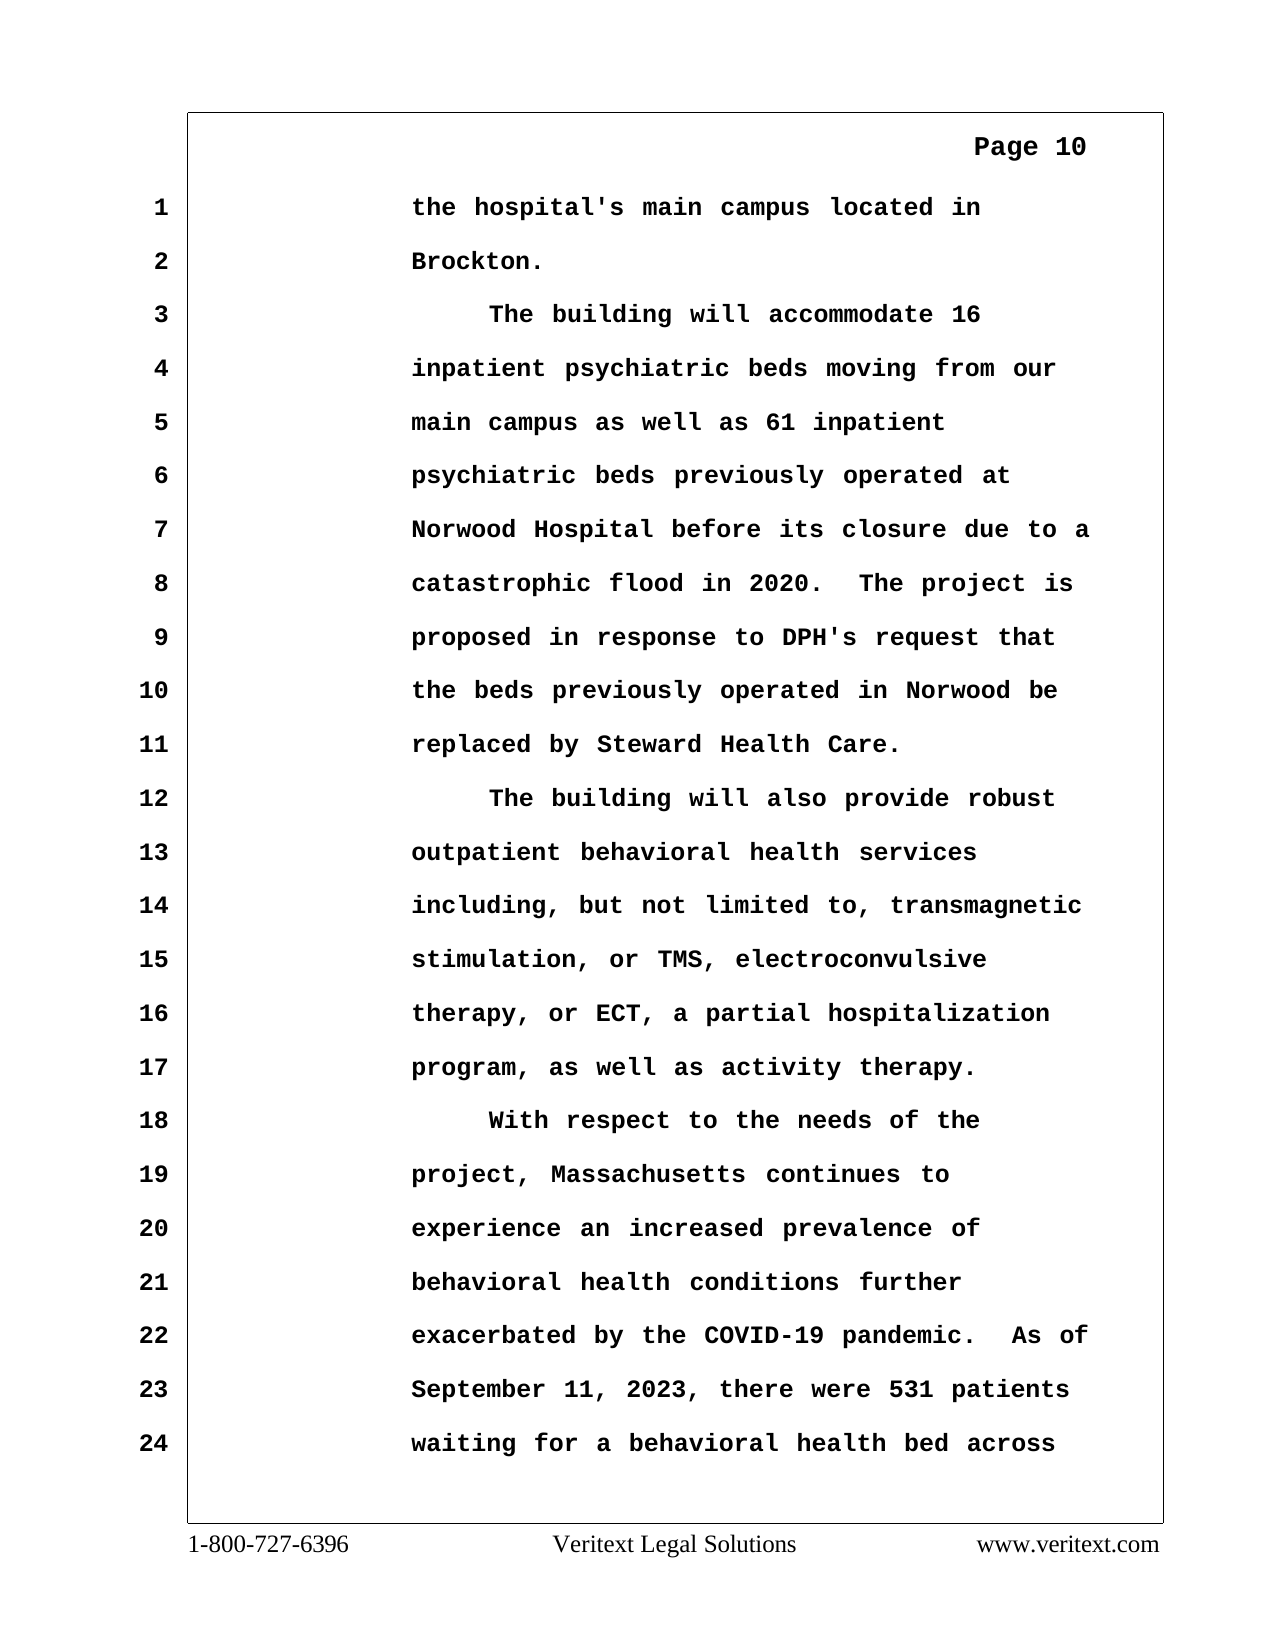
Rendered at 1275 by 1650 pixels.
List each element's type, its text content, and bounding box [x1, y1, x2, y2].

list main campus as well as 61 inpatient [154, 409, 1187, 438]
list therapy, or ECT, a partial hospitalization [139, 1001, 1187, 1029]
list project, Massachusetts continues to [139, 1162, 1187, 1190]
list the beds previously operated in Norwood be [139, 678, 1187, 706]
list exacerbated by the COVID-19 pandemic. As of [139, 1323, 1187, 1351]
list Brockton. [154, 248, 1187, 277]
list Norwood Hospital before its closure due to a [154, 517, 1187, 545]
list inpatient psychiatric beds moving from our [154, 356, 1187, 384]
list program, as well as activity therapy. [139, 1054, 1187, 1082]
list the hospital's main campus located in [154, 194, 1187, 223]
list The building will also provide robust [139, 786, 1187, 814]
list The building will accommodate 16 [154, 302, 1187, 330]
list behavioral health conditions further [139, 1269, 1187, 1297]
list including, but not limited to, transmagnetic [139, 893, 1187, 921]
text 23 September 11, 2023, there were 531 patients [139, 1377, 1187, 1405]
list proposed in response to DPH's request that [154, 624, 1187, 653]
list catastrophic flood in 2020. The project is [154, 571, 1187, 599]
list psychiatric beds previously operated at [154, 463, 1187, 491]
list replaced by Steward Health Care. [139, 732, 1187, 760]
list experience an increased prevalence of [139, 1215, 1187, 1244]
list With respect to the needs of the [139, 1108, 1187, 1136]
list outpatient behavioral health services [139, 839, 1187, 868]
list stimulation, or TMS, electroconvulsive [139, 947, 1187, 975]
text 24 waiting for a behavioral health bed across [139, 1430, 1187, 1459]
